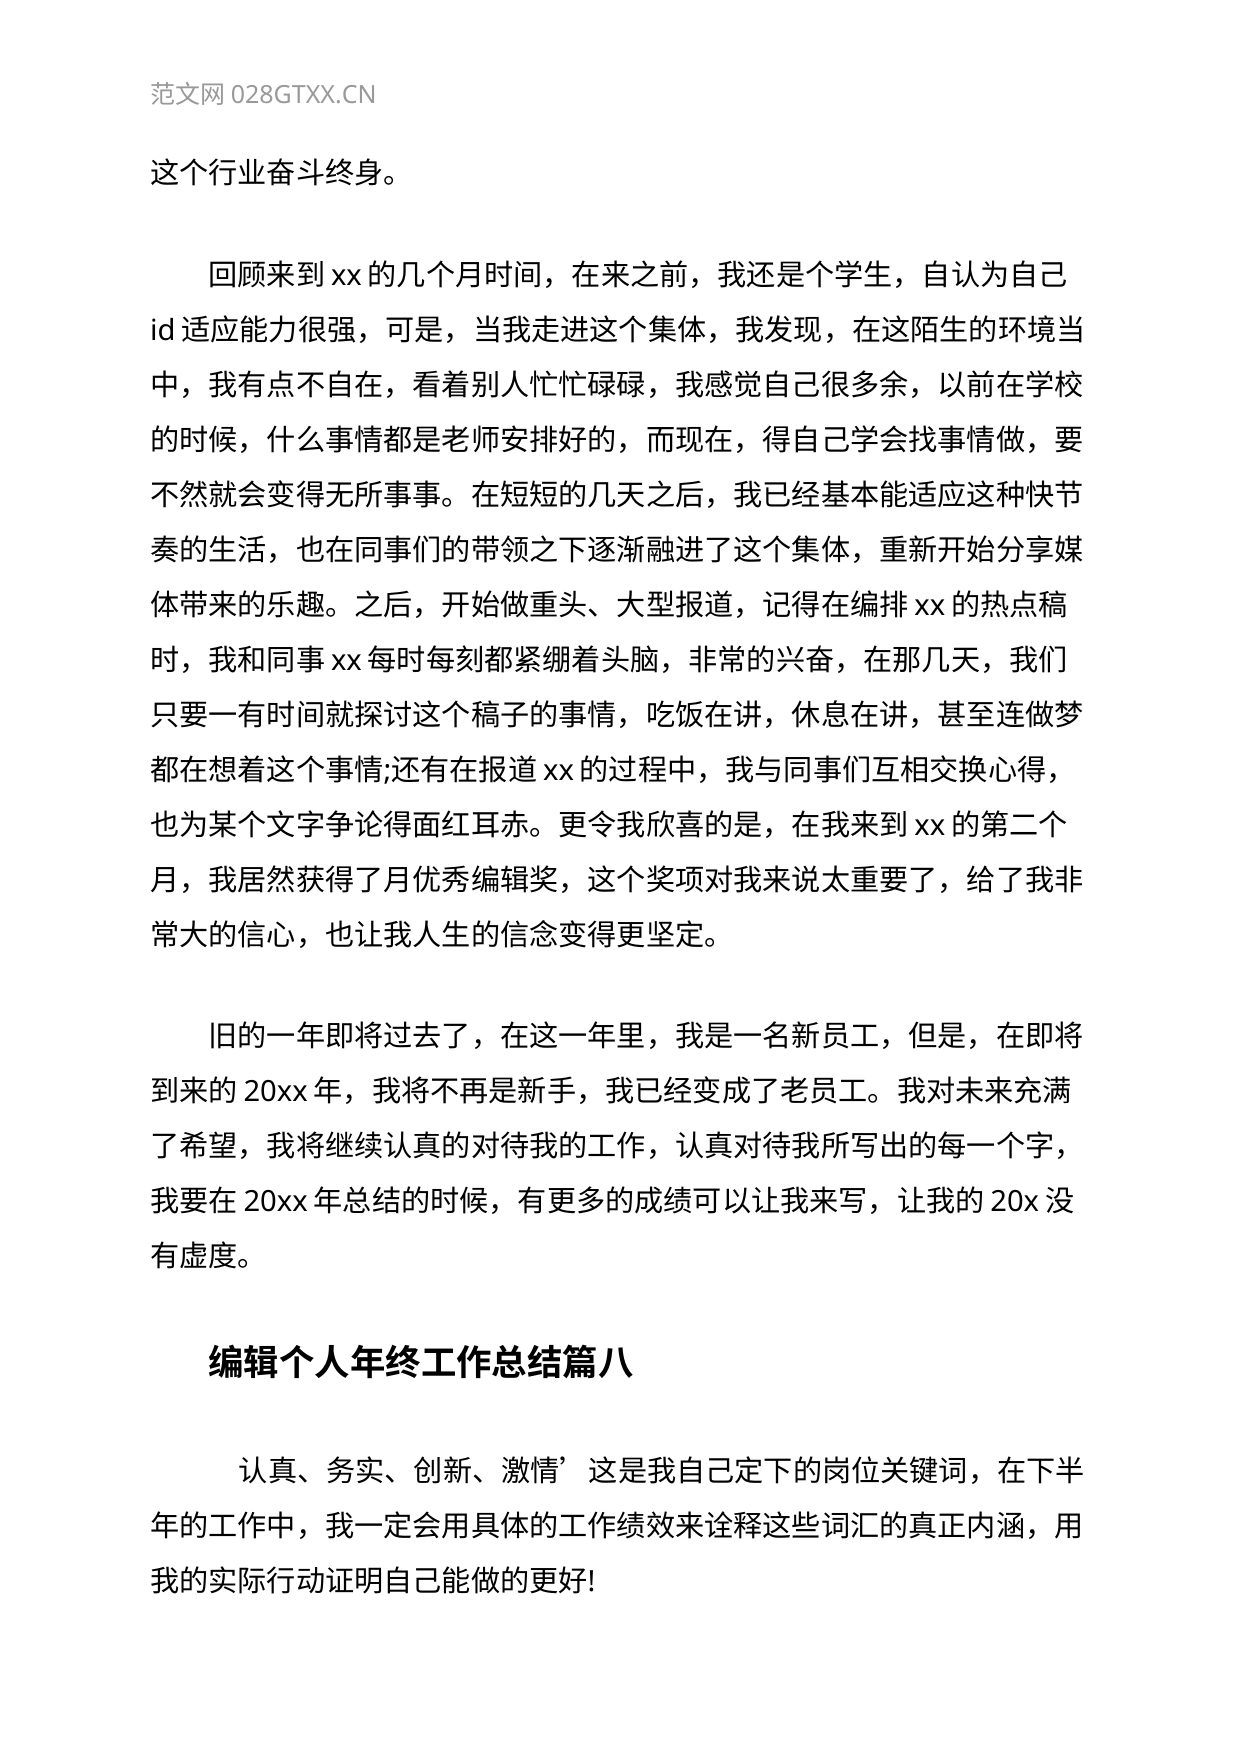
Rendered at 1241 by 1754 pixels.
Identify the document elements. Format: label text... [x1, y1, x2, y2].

text 认真、务实、创新、激情’这是我自己定下的岗位关键词，在下半年的工作中，我一定会用具体的工作绩效来诠释这些词汇的真正内涵，用我的实际行动证明自己能做的更好! [150, 1448, 1090, 1600]
text 编辑个人年终工作总结篇八 [150, 1334, 1090, 1386]
text 旧的一年即将过去了，在这一年里，我是一名新员工，但是，在即将到来的20xx年，我将不再是新手，我已经变成了老员工。我对未来充满了希望，我将继续认真的对待我的工作，认真对待我所写出的每一个字，我要在20xx年总结的时候，有更多的成绩可以让我来写，让我的20x没有虚度。 [150, 1013, 1090, 1275]
text 回顾来到xx的几个月时间，在来之前，我还是个学生，自认为自己id适应能力很强，可是，当我走进这个集体，我发现，在这陌生的环境当中，我有点不自在，看着别人忙忙碌碌，我感觉自己很多余，以前在学校的时候，什么事情都是老师安排好的，而现在，得自己学会找事情做，要不然就会变得无所事事。在短短的几天之后，我已经基本能适应这种快节奏的生活，也在同事们的带领之下逐渐融进了这个集体，重新开始分享媒体带来的乐趣。之后，开始做重头、大型报道，记得在编排xx的热点稿时，我和同事xx每时每刻都紧绷着头脑，非常的兴奋，在那几天，我们只要一有时间就探讨这个稿子的事情，吃饭在讲，休息在讲，甚至连做梦都在想着这个事情;还有在报道xx的过程中，我与同事们互相交换心得，也为某个文字争论得面红耳赤。更令我欣喜的是，在我来到xx的第二个月，我居然获得了月优秀编辑奖，这个奖项对我来说太重要了，给了我非常大的信心，也让我人生的信念变得更坚定。 [150, 252, 1090, 953]
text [150, 150, 1090, 192]
